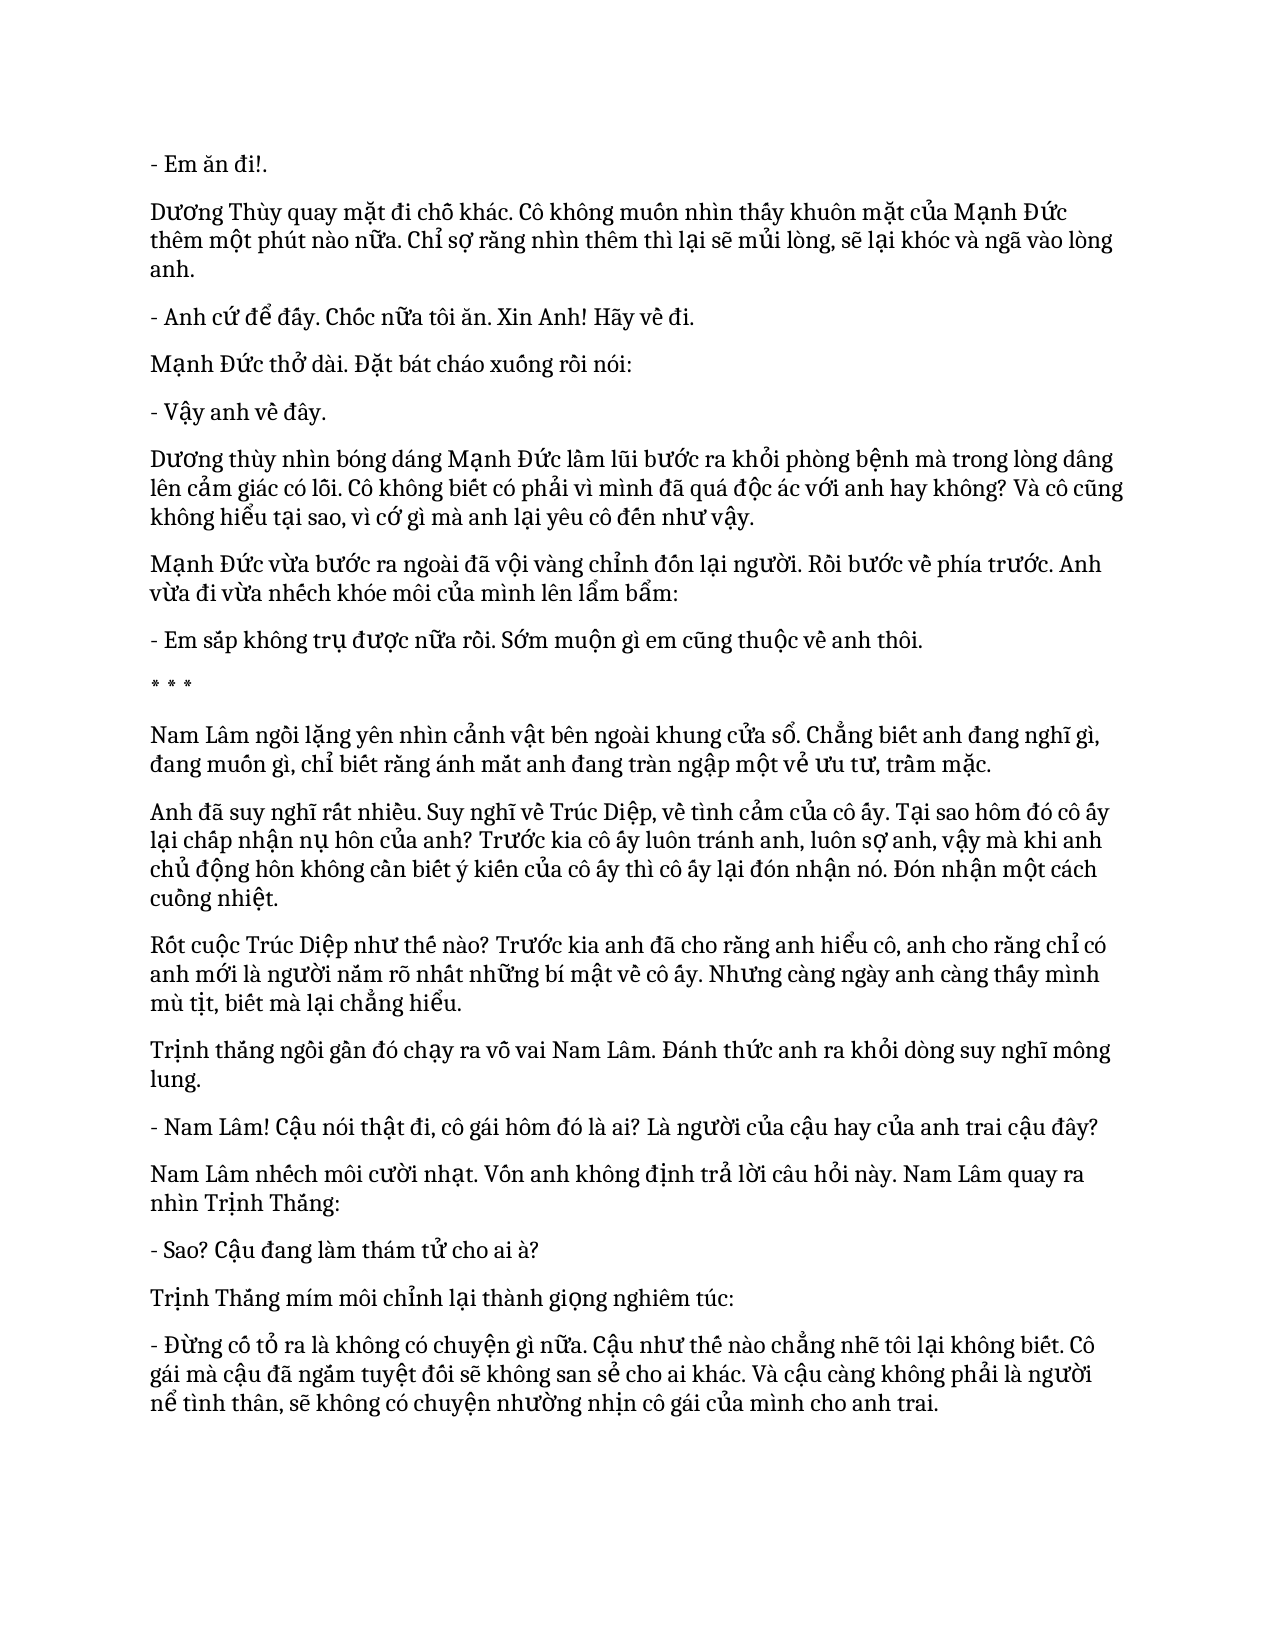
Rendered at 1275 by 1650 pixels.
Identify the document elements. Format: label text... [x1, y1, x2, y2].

text Dương thùy nhìn bóng dáng Mạnh Đức lầm lũi bước ra khỏi phòng bệnh mà trong lòng dâng lên cảm giác có lỗi. Cô không biết có phải vì mình đã quá độc ác với anh hay không? Và cô cũng không hiểu tại sao, vì cớ gì mà anh lại yêu cô đến như vậy. [150, 445, 1125, 531]
text Nam Lâm ngồi lặng yên nhìn cảnh vật bên ngoài khung cửa sổ. Chẳng biết anh đang nghĩ gì, đang muốn gì, chỉ biết rằng ánh mắt anh đang tràn ngập một vẻ ưu tư, trầm mặc. [150, 721, 1125, 779]
text - Vậy anh về đây. [150, 397, 1125, 426]
text - Em ăn đi!. [150, 150, 1125, 179]
text - Nam Lâm! Cậu nói thật đi, cô gái hôm đó là ai? Là người của cậu hay của anh trai cậu đây? [150, 1112, 1125, 1141]
text Mạnh Đức thở dài. Đặt bát cháo xuống rồi nói: [150, 350, 1125, 379]
text - Sao? Cậu đang làm thám tử cho ai à? [150, 1236, 1125, 1265]
text - Đừng cố tỏ ra là không có chuyện gì nữa. Cậu như thế nào chẳng nhẽ tôi lại không biết. Cô gái mà cậu đã ngắm tuyệt đối sẽ không san sẻ cho ai khác. Và cậu càng không phải là người nể tình thân, sẽ không có chuyện nhường nhịn cô gái của mình cho anh trai. [150, 1331, 1125, 1417]
text Dương Thùy quay mặt đi chỗ khác. Cô không muốn nhìn thấy khuôn mặt của Mạnh Đức thêm một phút nào nữa. Chỉ sợ rằng nhìn thêm thì lại sẽ mủi lòng, sẽ lại khóc và ngã vào lòng anh. [150, 197, 1125, 284]
text Nam Lâm nhếch môi cười nhạt. Vốn anh không định trả lời câu hỏi này. Nam Lâm quay ra nhìn Trịnh Thắng: [150, 1160, 1125, 1217]
text Rốt cuộc Trúc Diệp như thế nào? Trước kia anh đã cho rằng anh hiểu cô, anh cho rằng chỉ có anh mới là người nắm rõ nhất những bí mật về cô ấy. Nhưng càng ngày anh càng thấy mình mù tịt, biết mà lại chẳng hiểu. [150, 931, 1125, 1017]
text * * * [150, 674, 1125, 702]
text Trịnh thắng ngồi gần đó chạy ra vỗ vai Nam Lâm. Đánh thức anh ra khỏi dòng suy nghĩ mông lung. [150, 1036, 1125, 1094]
text - Em sắp không trụ được nữa rồi. Sớm muộn gì em cũng thuộc về anh thôi. [150, 626, 1125, 655]
text Anh đã suy nghĩ rất nhiều. Suy nghĩ về Trúc Diệp, về tình cảm của cô ấy. Tại sao hôm đó cô ấy lại chấp nhận nụ hôn của anh? Trước kia cô ấy luôn tránh anh, luôn sợ anh, vậy mà khi anh chủ động hôn không cần biết ý kiến của cô ấy thì cô ấy lại đón nhận nó. Đón nhận một cách cuồng nhiệt. [150, 797, 1125, 912]
text - Anh cứ để đấy. Chốc nữa tôi ăn. Xin Anh! Hãy về đi. [150, 302, 1125, 331]
text Trịnh Thắng mím môi chỉnh lại thành giọng nghiêm túc: [150, 1284, 1125, 1312]
text Mạnh Đức vừa bước ra ngoài đã vội vàng chỉnh đốn lại người. Rồi bước về phía trước. Anh vừa đi vừa nhếch khóe môi của mình lên lẩm bẩm: [150, 550, 1125, 607]
